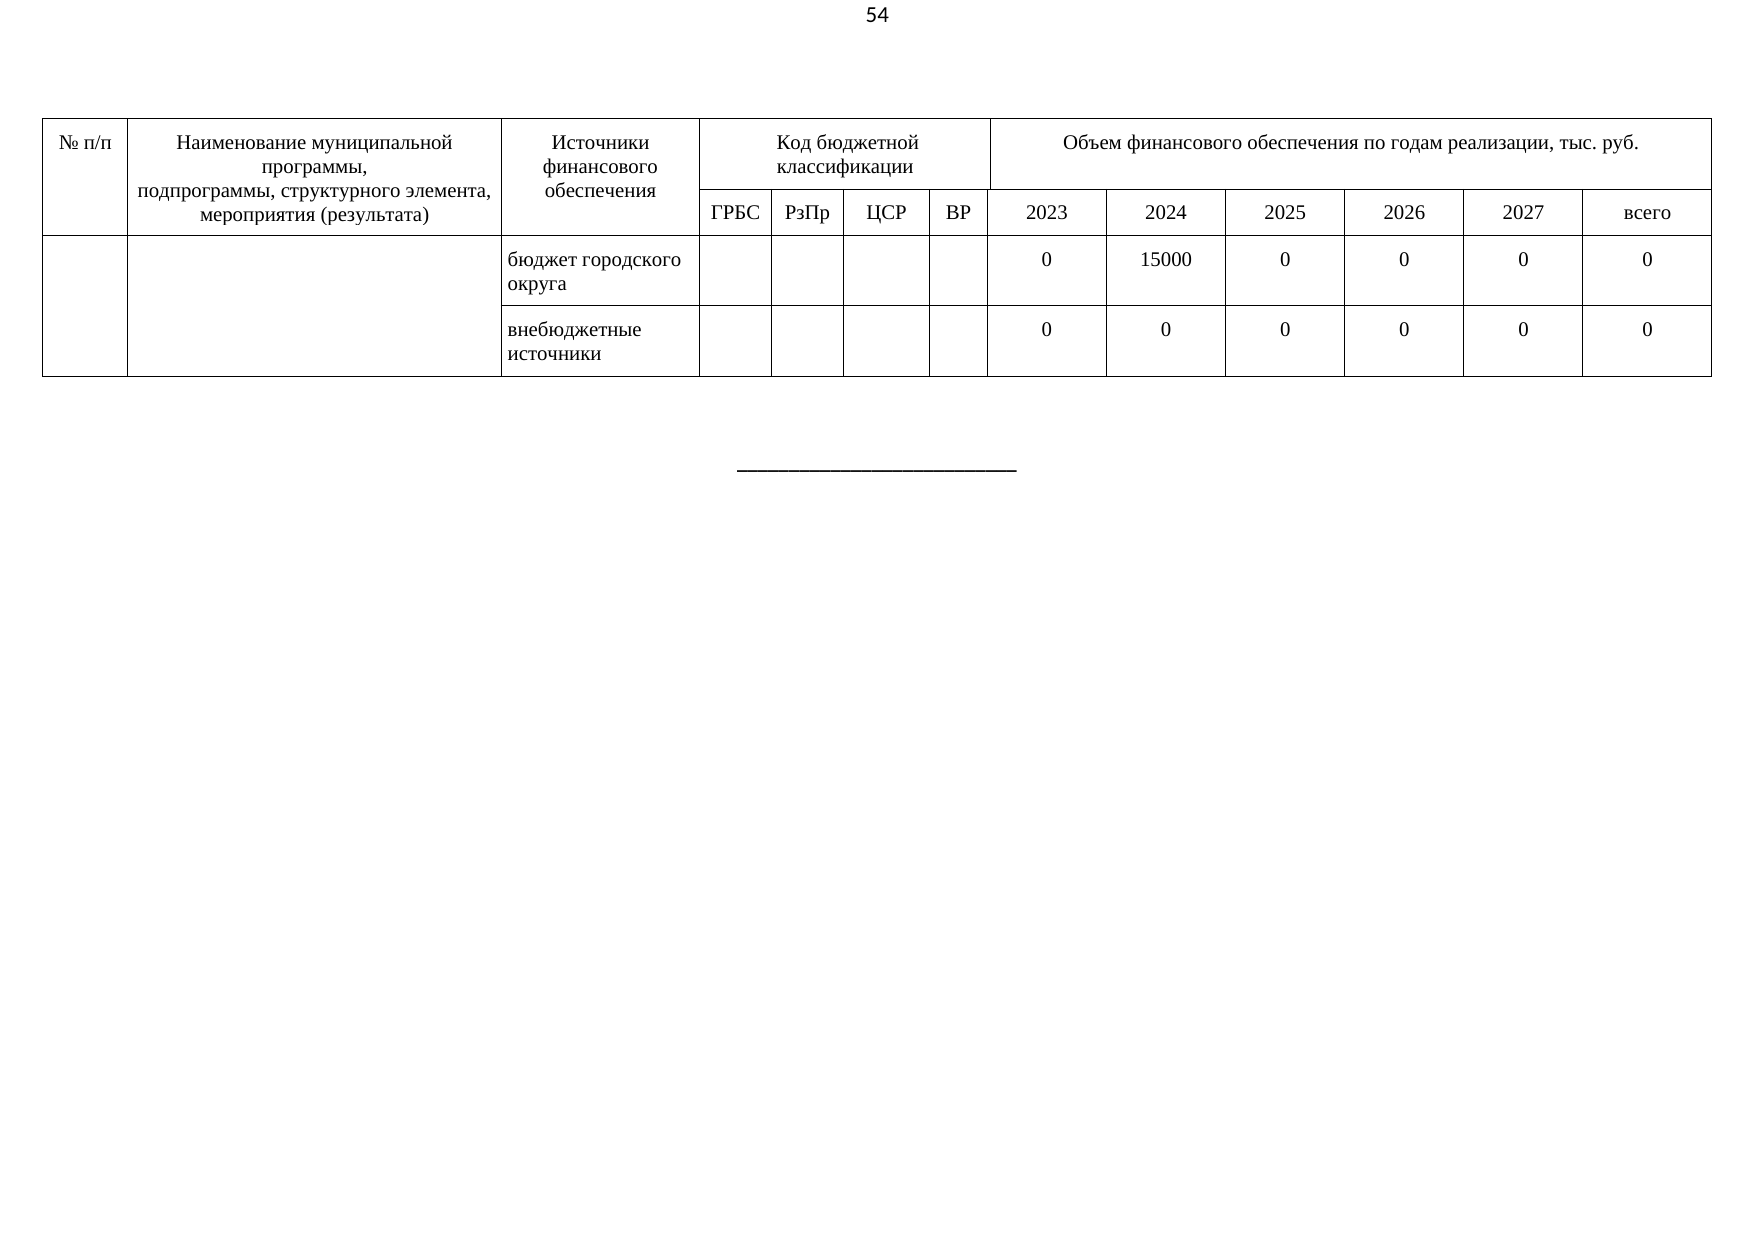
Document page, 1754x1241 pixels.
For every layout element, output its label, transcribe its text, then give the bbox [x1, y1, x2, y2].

table_cell 2024 [1107, 190, 1225, 235]
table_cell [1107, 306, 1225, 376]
table_header Объем финансового обеспечения по годам реализации, тыс. руб. [991, 119, 1711, 189]
table_cell 2027 [1464, 190, 1582, 235]
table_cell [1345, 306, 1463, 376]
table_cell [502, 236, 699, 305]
table_cell 2026 [1345, 190, 1463, 235]
table_header Источники финансового обеспечения [502, 119, 699, 235]
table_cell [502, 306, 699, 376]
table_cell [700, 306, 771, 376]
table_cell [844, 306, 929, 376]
table_cell ВР [930, 190, 987, 235]
table_cell РзПр [772, 190, 843, 235]
title ___________________________ [118, 449, 1636, 474]
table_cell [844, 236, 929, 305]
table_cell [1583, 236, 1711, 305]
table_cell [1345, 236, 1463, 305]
table_cell 2023 [988, 190, 1106, 235]
table_cell 2025 [1226, 190, 1344, 235]
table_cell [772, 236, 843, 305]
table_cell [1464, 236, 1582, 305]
table_cell ЦСР [844, 190, 929, 235]
table_cell всего [1583, 190, 1711, 235]
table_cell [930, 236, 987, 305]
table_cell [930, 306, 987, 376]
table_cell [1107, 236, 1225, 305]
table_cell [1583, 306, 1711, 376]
table_cell ГРБС [700, 190, 771, 235]
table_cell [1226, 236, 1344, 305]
table_header Наименование муниципальной программы, подпрограммы, структурного элемента, мероприятия (результата) [128, 119, 501, 235]
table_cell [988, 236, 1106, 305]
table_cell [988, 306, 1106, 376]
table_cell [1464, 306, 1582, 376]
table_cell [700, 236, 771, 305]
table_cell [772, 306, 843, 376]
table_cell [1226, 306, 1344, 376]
table_header Код бюджетной классификации [700, 119, 990, 189]
table_header № п/п [43, 119, 127, 235]
